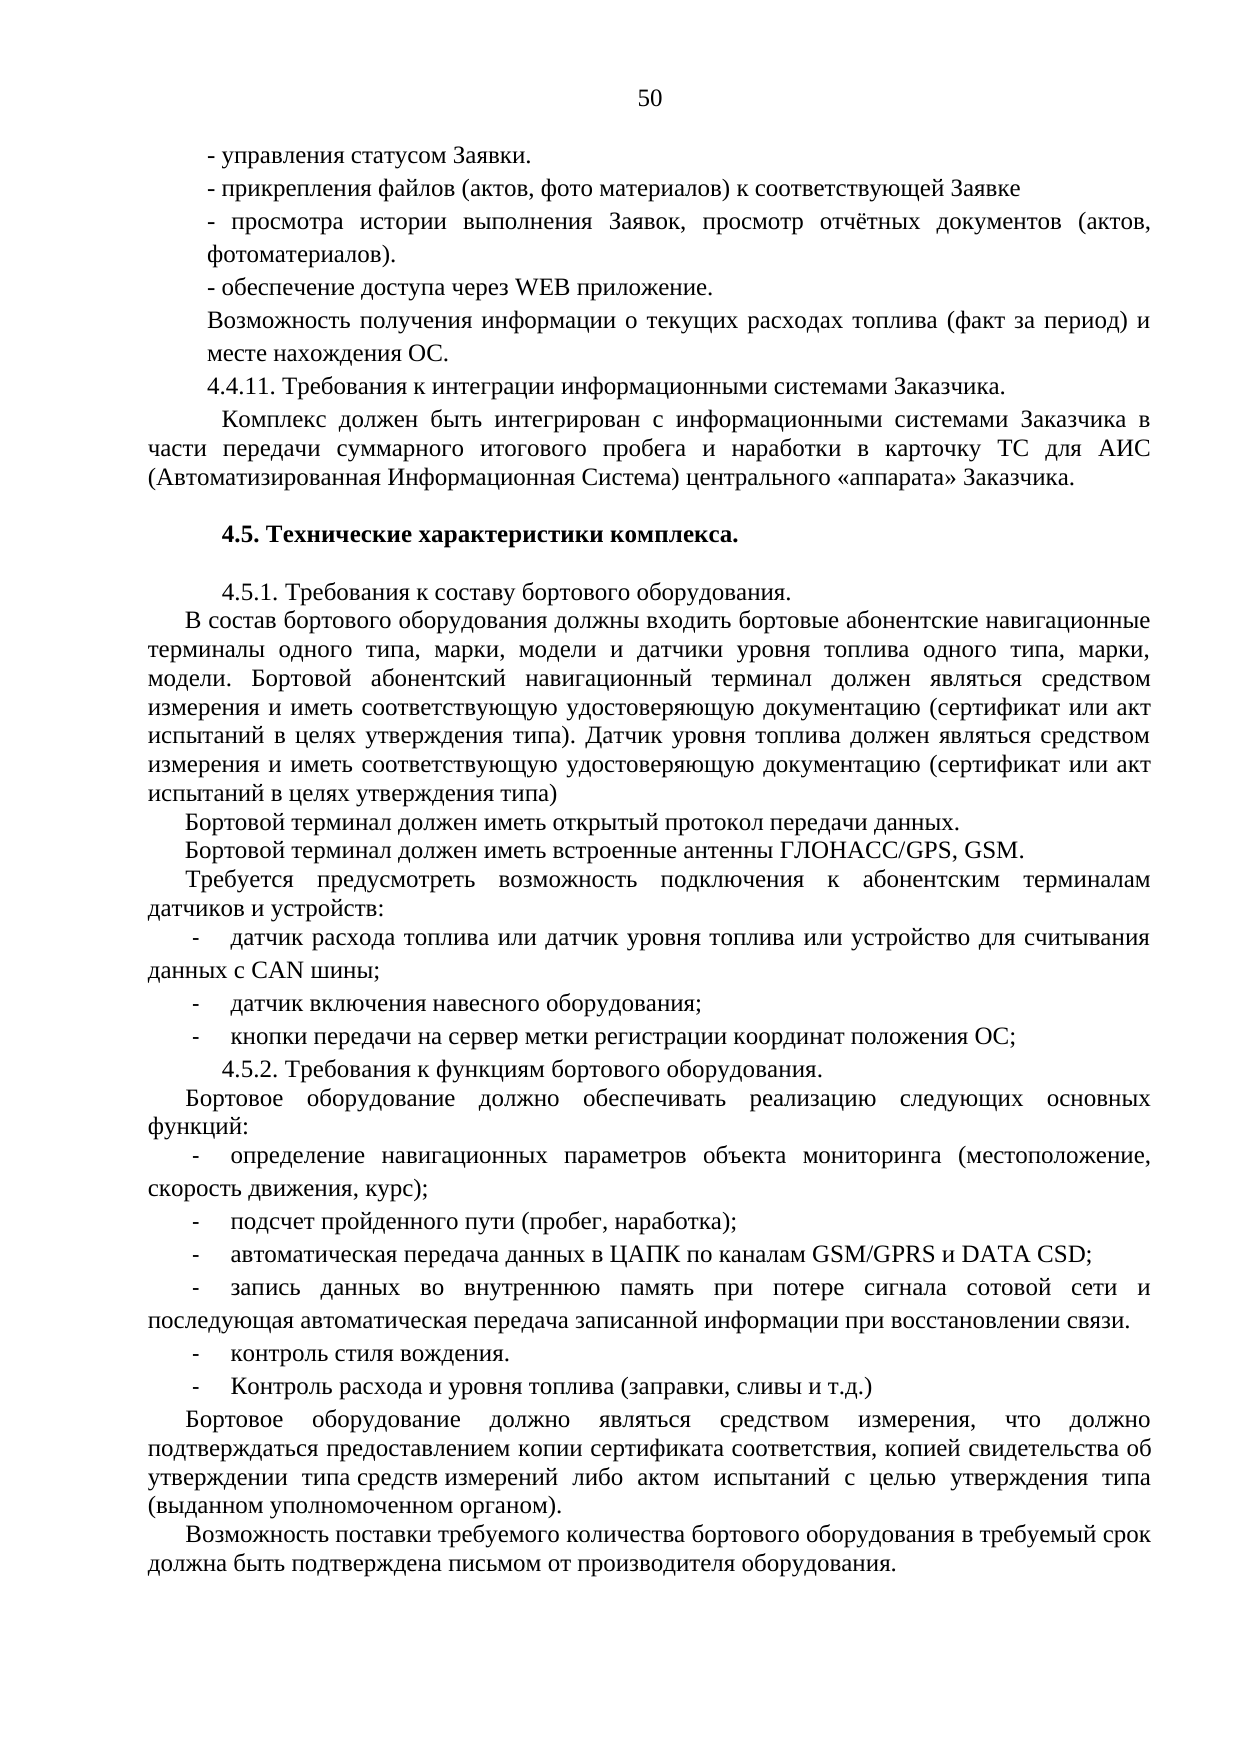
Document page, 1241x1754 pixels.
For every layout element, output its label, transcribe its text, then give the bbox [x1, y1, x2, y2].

list подсчет пройденного пути (пробег, наработка); [148, 1206, 1152, 1235]
text 4.5.2. Требования к функциям бортового оборудования. [148, 1054, 1152, 1083]
list Контроль расхода и уровня топлива (заправки, сливы и т.д.) [148, 1371, 1152, 1400]
text В состав бортового оборудования должны входить бортовые абонентские навигационные терминалы одного типа, марки, модели и датчики уровня топлива одного типа, марки, модели. Бортовой абонентский навигационный терминал должен являться средством измерения и иметь соответствующую удостоверяющую документацию (сертификат или акт испытаний в целях утверждения типа). Датчик уровня топлива должен являться средством измерения и иметь соответствующую удостоверяющую документацию (сертификат или акт испытаний в целях утверждения типа) [148, 606, 1152, 807]
text 4.5.1. Требования к составу бортового оборудования. [148, 577, 1152, 606]
list - просмотра истории выполнения Заявок, просмотр отчётных документов (актов, фотоматериалов). [207, 206, 1152, 268]
list запись данных во внутреннюю память при потере сигнала сотовой сети и последующая автоматическая передача записанной информации при восстановлении связи. [148, 1272, 1152, 1334]
text Бортовой терминал должен иметь встроенные антенны ГЛОНАСС/GPS, GSM. [148, 836, 1152, 864]
list датчик расхода топлива или датчик уровня топлива или устройство для считывания данных с CAN шины; [148, 922, 1152, 984]
list - обеспечение доступа через WEB приложение. [207, 272, 1152, 301]
text Возможность поставки требуемого количества бортового оборудования в требуемый срок должна быть подтверждена письмом от производителя оборудования. [148, 1519, 1152, 1577]
list определение навигационных параметров объекта мониторинга (местоположение, скорость движения, курс); [148, 1140, 1152, 1202]
text Требуется предусмотреть возможность подключения к абонентским терминалам датчиков и устройств: [148, 864, 1152, 922]
text Бортовое оборудование должно обеспечивать реализацию следующих основных функций: [148, 1083, 1152, 1140]
text Бортовое оборудование должно являться средством измерения, что должно подтверждаться предоставлением копии сертификата соответствия, копией свидетельства об утверждении типа средств измерений либо актом испытаний с целью утверждения типа (выданном уполномоченном органом). [148, 1404, 1152, 1519]
subtitle 4.4.11. Требования к интеграции информационными системами Заказчика. [198, 371, 1152, 400]
text Комплекс должен быть интегрирован с информационными системами Заказчика в части передачи суммарного итогового пробега и наработки в карточку ТС для АИС (Автоматизированная Информационная Система) центрального «аппарата» Заказчика. [148, 404, 1152, 491]
list кнопки передачи на сервер метки регистрации координат положения ОС; [148, 1021, 1152, 1050]
list - прикрепления файлов (актов, фото материалов) к соответствующей Заявке [207, 173, 1152, 202]
list датчик включения навесного оборудования; [148, 988, 1152, 1017]
text 4.5. Технические характеристики комплекса. [148, 519, 1152, 548]
list автоматическая передача данных в ЦАПК по каналам GSM/GPRS и DATA CSD; [148, 1239, 1152, 1268]
list - управления статусом Заявки. [207, 140, 1152, 169]
list контроль стиля вождения. [148, 1338, 1152, 1367]
text Бортовой терминал должен иметь открытый протокол передачи данных. [148, 807, 1152, 836]
list Возможность получения информации о текущих расходах топлива (факт за период) и месте нахождения ОС. [207, 305, 1152, 367]
